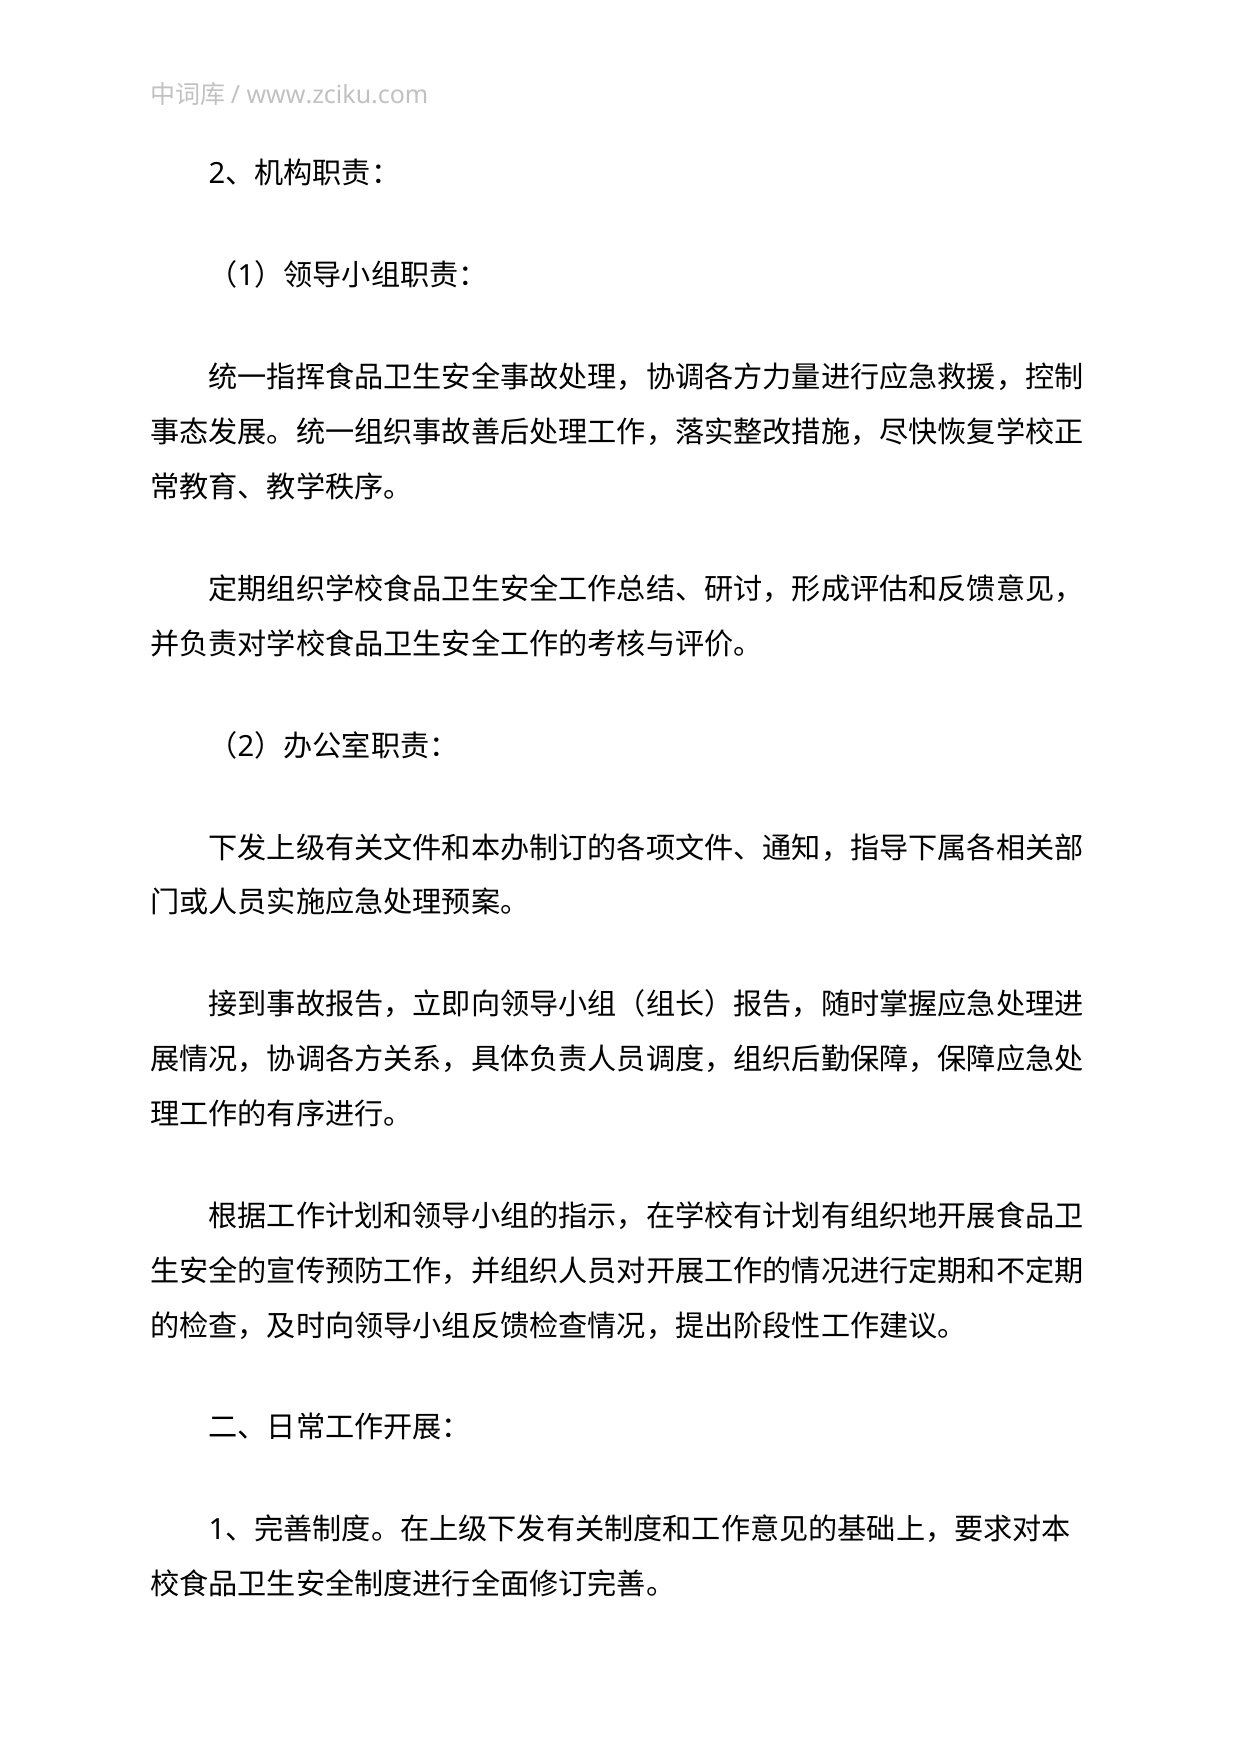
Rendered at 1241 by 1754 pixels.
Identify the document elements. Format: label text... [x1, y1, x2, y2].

text 统一指挥食品卫生安全事故处理，协调各方力量进行应急救援，控制事态发展。统一组织事故善后处理工作，落实整改措施，尽快恢复学校正常教育、教学秩序。 [150, 354, 1090, 506]
text 下发上级有关文件和本办制订的各项文件、通知，指导下属各相关部门或人员实施应急处理预案。 [150, 824, 1090, 921]
text 二、日常工作开展： [150, 1404, 1090, 1446]
text （2）办公室职责： [150, 722, 1090, 764]
text 定期组织学校食品卫生安全工作总结、研讨，形成评估和反馈意见，并负责对学校食品卫生安全工作的考核与评价。 [150, 566, 1090, 663]
text 根据工作计划和领导小组的指示，在学校有计划有组织地开展食品卫生安全的宣传预防工作，并组织人员对开展工作的情况进行定期和不定期的检查，及时向领导小组反馈检查情况，提出阶段性工作建议。 [150, 1192, 1090, 1344]
text 接到事故报告，立即向领导小组（组长）报告，随时掌握应急处理进展情况，协调各方关系，具体负责人员调度，组织后勤保障，保障应急处理工作的有序进行。 [150, 981, 1090, 1133]
text 2、机构职责： [150, 150, 1090, 192]
text （1）领导小组职责： [150, 252, 1090, 294]
text 1、完善制度。在上级下发有关制度和工作意见的基础上，要求对本校食品卫生安全制度进行全面修订完善。 [150, 1506, 1090, 1603]
